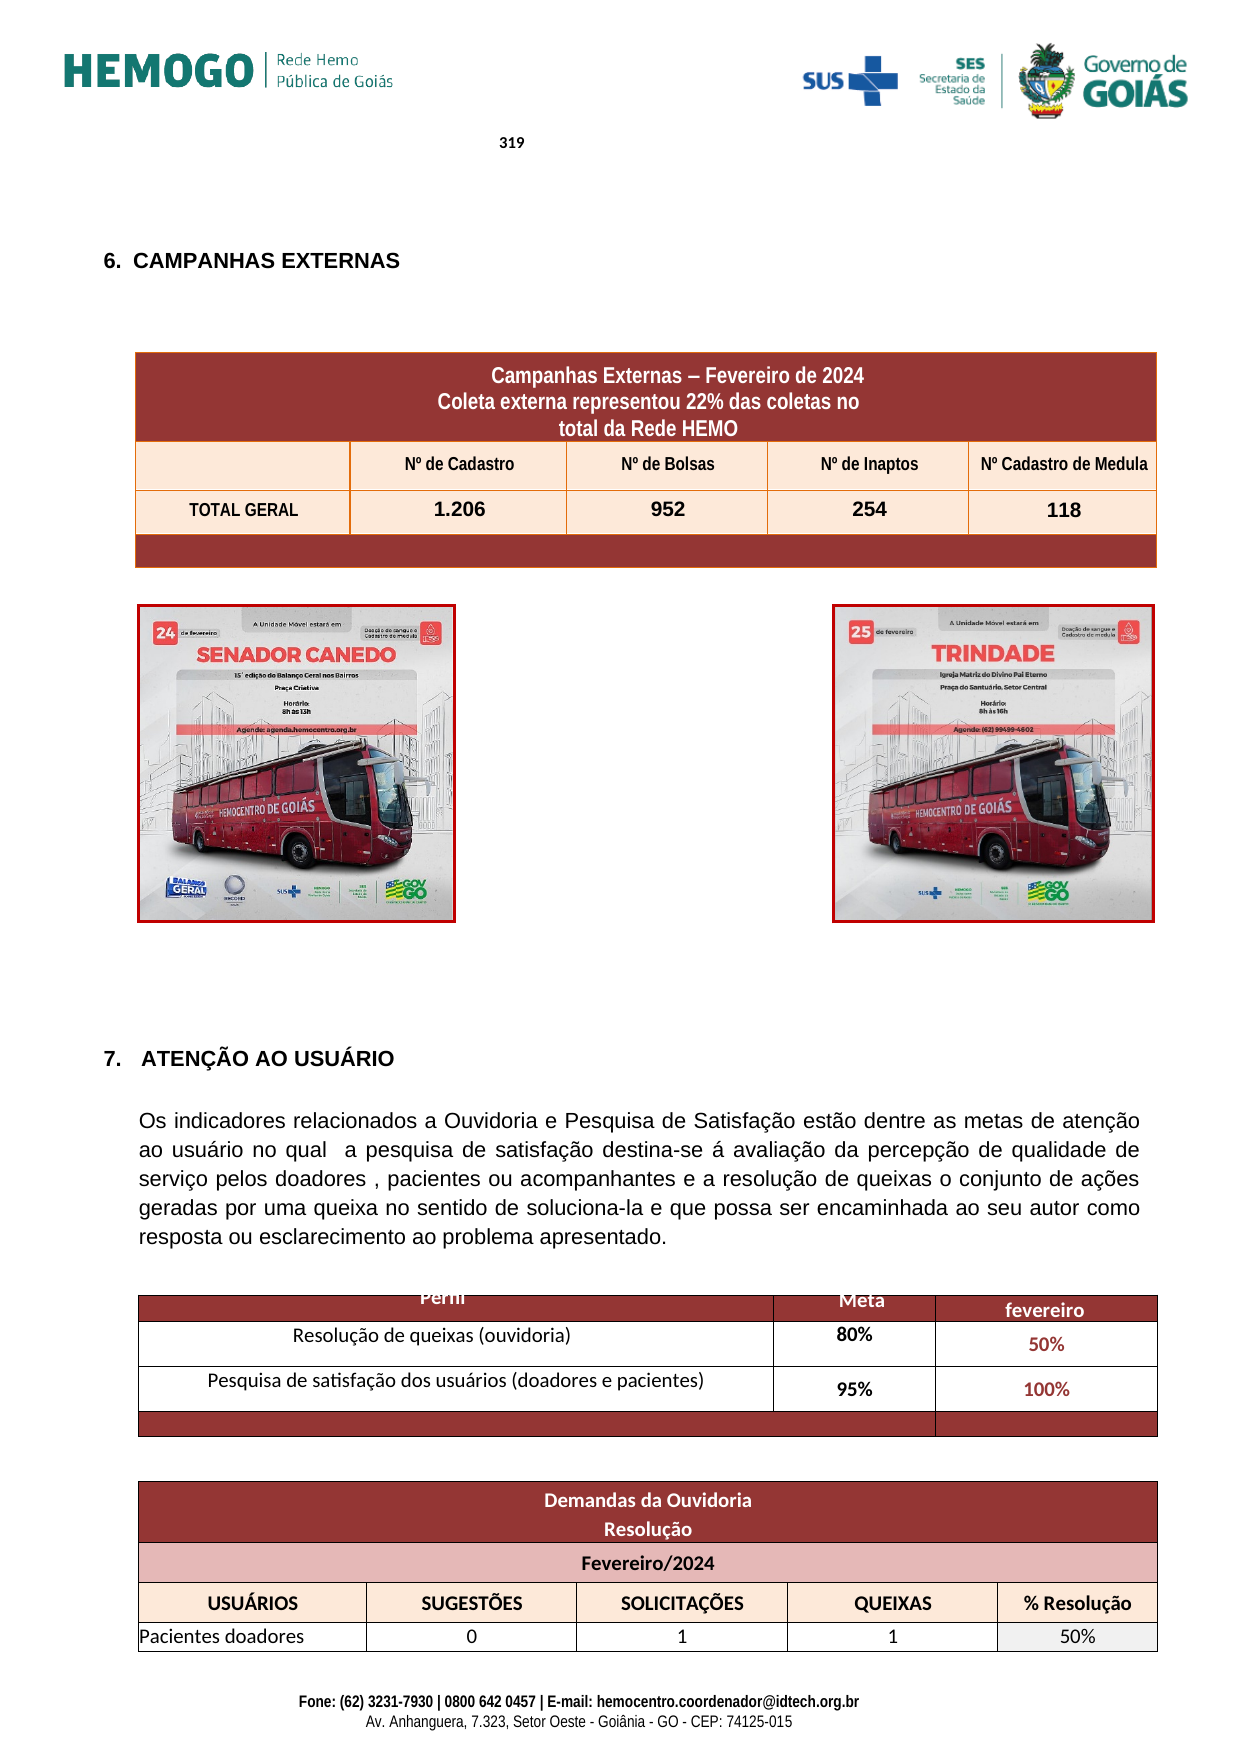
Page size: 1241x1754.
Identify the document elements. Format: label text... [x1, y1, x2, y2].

table_cell 100% [936, 1367, 1157, 1411]
table_cell 50% [998, 1623, 1157, 1651]
table_header [139, 1296, 773, 1321]
table_cell Resolução de queixas (ouvidoria) [139, 1322, 773, 1366]
picture [835, 607, 1152, 920]
table_cell Pacientes doadores [139, 1623, 366, 1651]
table_header [936, 1296, 1157, 1321]
table_cell 50% [936, 1322, 1157, 1366]
table_cell % Resolução [998, 1583, 1157, 1622]
table_cell 1 [788, 1623, 997, 1651]
table_cell 0 [367, 1623, 576, 1651]
table_cell [936, 1412, 1157, 1436]
table_cell Nº Cadastro de Medula [969, 442, 1156, 489]
table_cell 1.206 [351, 491, 566, 533]
table_cell TOTAL GERAL [136, 491, 349, 533]
table_cell 80% [774, 1322, 935, 1366]
table_cell 254 [768, 491, 968, 533]
table_cell SOLICITAÇÕES [577, 1583, 787, 1622]
table_cell 952 [567, 491, 767, 533]
table_cell Nº de Inaptos [768, 442, 968, 489]
table_cell 1 [577, 1623, 787, 1651]
list ATENÇÃO AO USUÁRIO [103, 1046, 1196, 1071]
table_cell [139, 1412, 935, 1436]
table_header Demandas da Ouvidoria Resolução [139, 1482, 1157, 1542]
table_cell USUÁRIOS [139, 1583, 366, 1622]
table_cell Pesquisa de satisfação dos usuários (doadores e pacientes) [139, 1367, 773, 1411]
table_cell [136, 442, 349, 489]
table_cell [136, 535, 1156, 567]
table_cell Fevereiro/2024 [139, 1543, 1157, 1582]
table_header Campanhas Externas – Fevereiro de 2024 Coleta externa representou 22% das coletas no total da Rede HEMO [136, 353, 1156, 441]
picture [18, 6, 496, 124]
table_header [774, 1296, 935, 1321]
text Os indicadores relacionados a Ouvidoria e Pesquisa de Satisfação estão dentre as metas de atenção ao usuário no qual a pesquisa de satisfação destina-se á avaliação da percepção de qualidade de serviço pelos doadores , pacientes ou acompanhantes e a resolução de queixas o conjunto de ações geradas por uma queixa no sentido de soluciona-la e que possa ser encaminhada ao seu autor como resposta ou esclarecimento ao problema apresentado. [138, 1108, 1142, 1249]
table_cell 118 [969, 491, 1156, 533]
table_cell SUGESTÕES [367, 1583, 576, 1622]
picture [140, 607, 453, 920]
table_cell 95% [774, 1367, 935, 1411]
table_cell Nº de Cadastro [351, 442, 566, 489]
table_cell Nº de Bolsas [567, 442, 767, 489]
table_cell QUEIXAS [788, 1583, 997, 1622]
picture [725, 0, 1241, 144]
list CAMPANHAS EXTERNAS [103, 247, 1196, 273]
